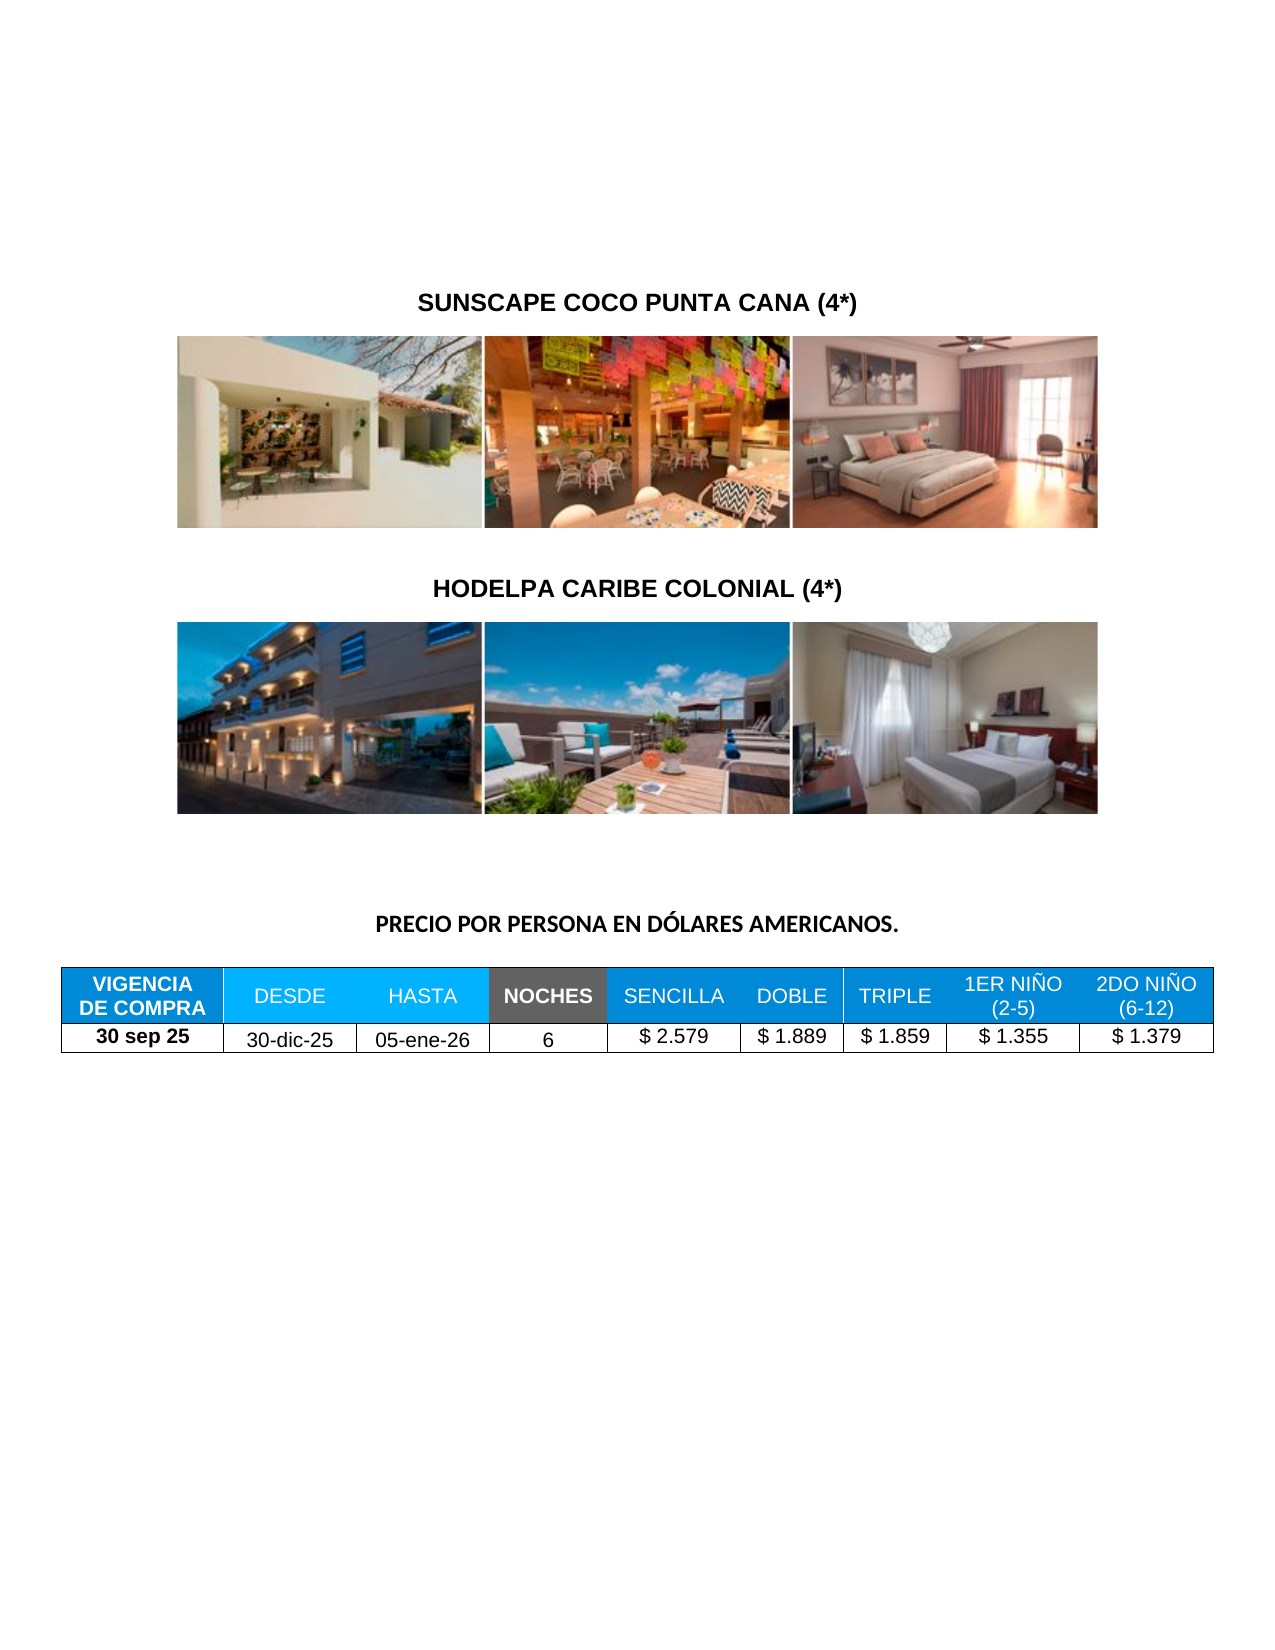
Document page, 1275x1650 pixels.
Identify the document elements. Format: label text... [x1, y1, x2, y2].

text SUNSCAPE COCO PUNTA CANA (4*) [177, 288, 1098, 317]
picture [735, 622, 758, 627]
table_header HASTA [356, 968, 489, 1023]
table_header VIGENCIA DE COMPRA [62, 968, 223, 1023]
table_cell 30-dic-25 [224, 1024, 356, 1052]
table_cell 30 sep 25 [62, 1024, 223, 1052]
table_header DESDE [224, 968, 356, 1023]
table_header NOCHES [489, 968, 607, 1023]
picture [177, 336, 1098, 528]
table_cell 05-ene-26 [357, 1024, 489, 1052]
table_header 1ER NIÑO (2-5) [947, 968, 1080, 1023]
table_header TRIPLE [844, 968, 947, 1023]
table_cell $ 2.579 [608, 1024, 740, 1052]
table_cell $ 1.889 [741, 1024, 843, 1052]
table_header 2DO NIÑO (6-12) [1080, 968, 1213, 1023]
text HODELPA CARIBE COLONIAL (4*) [177, 574, 1098, 603]
table_cell $ 1.859 [844, 1024, 946, 1052]
text PRECIO POR PERSONA EN DÓLARES AMERICANOS. [177, 908, 1098, 939]
table_cell $ 1.355 [947, 1024, 1079, 1052]
picture [177, 622, 1098, 814]
table_cell $ 1.379 [1080, 1024, 1213, 1052]
table_cell 6 [490, 1024, 607, 1052]
table_header DOBLE [740, 968, 843, 1023]
table_header SENCILLA [607, 968, 740, 1023]
